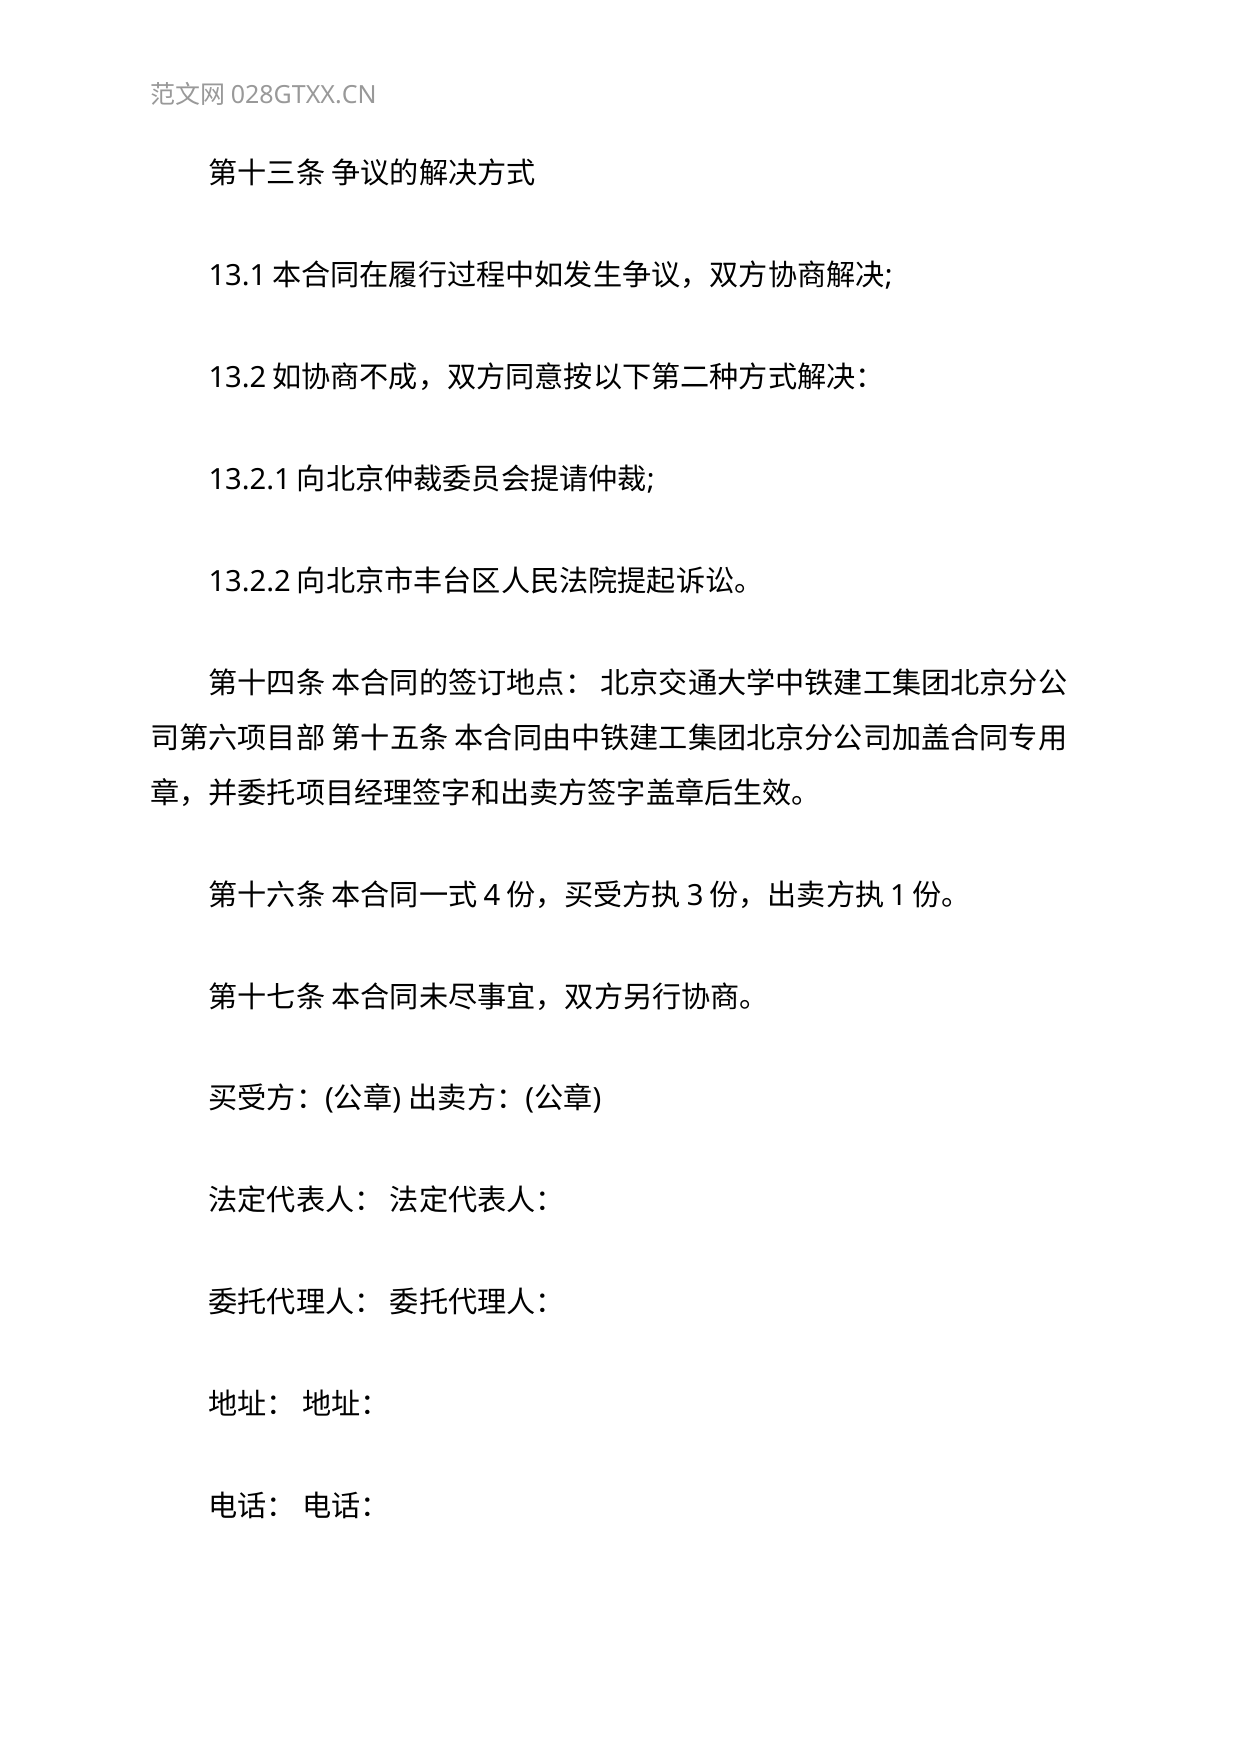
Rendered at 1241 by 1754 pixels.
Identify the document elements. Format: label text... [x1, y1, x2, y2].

text 第十三条 争议的解决方式 [150, 150, 1090, 192]
text 第十七条 本合同未尽事宜，双方另行协商。 [150, 973, 1090, 1016]
text 13.2如协商不成，双方同意按以下第二种方式解决： [150, 354, 1090, 396]
text 第十四条 本合同的签订地点： 北京交通大学中铁建工集团北京分公司第六项目部 第十五条 本合同由中铁建工集团北京分公司加盖合同专用章，并委托项目经理签字和出卖方签字盖章后生效。 [150, 660, 1090, 812]
text 13.1本合同在履行过程中如发生争议，双方协商解决; [150, 252, 1090, 294]
text 13.2.1向北京仲裁委员会提请仲裁; [150, 456, 1090, 498]
text 第十六条 本合同一式4份，买受方执3份，出卖方执1份。 [150, 871, 1090, 914]
text 法定代表人： 法定代表人： [150, 1177, 1090, 1219]
text 电话： 电话： [150, 1482, 1090, 1524]
text 委托代理人： 委托代理人： [150, 1279, 1090, 1321]
text 买受方：(公章) 出卖方：(公章) [150, 1075, 1090, 1117]
text 地址： 地址： [150, 1381, 1090, 1423]
text 13.2.2向北京市丰台区人民法院提起诉讼。 [150, 558, 1090, 600]
